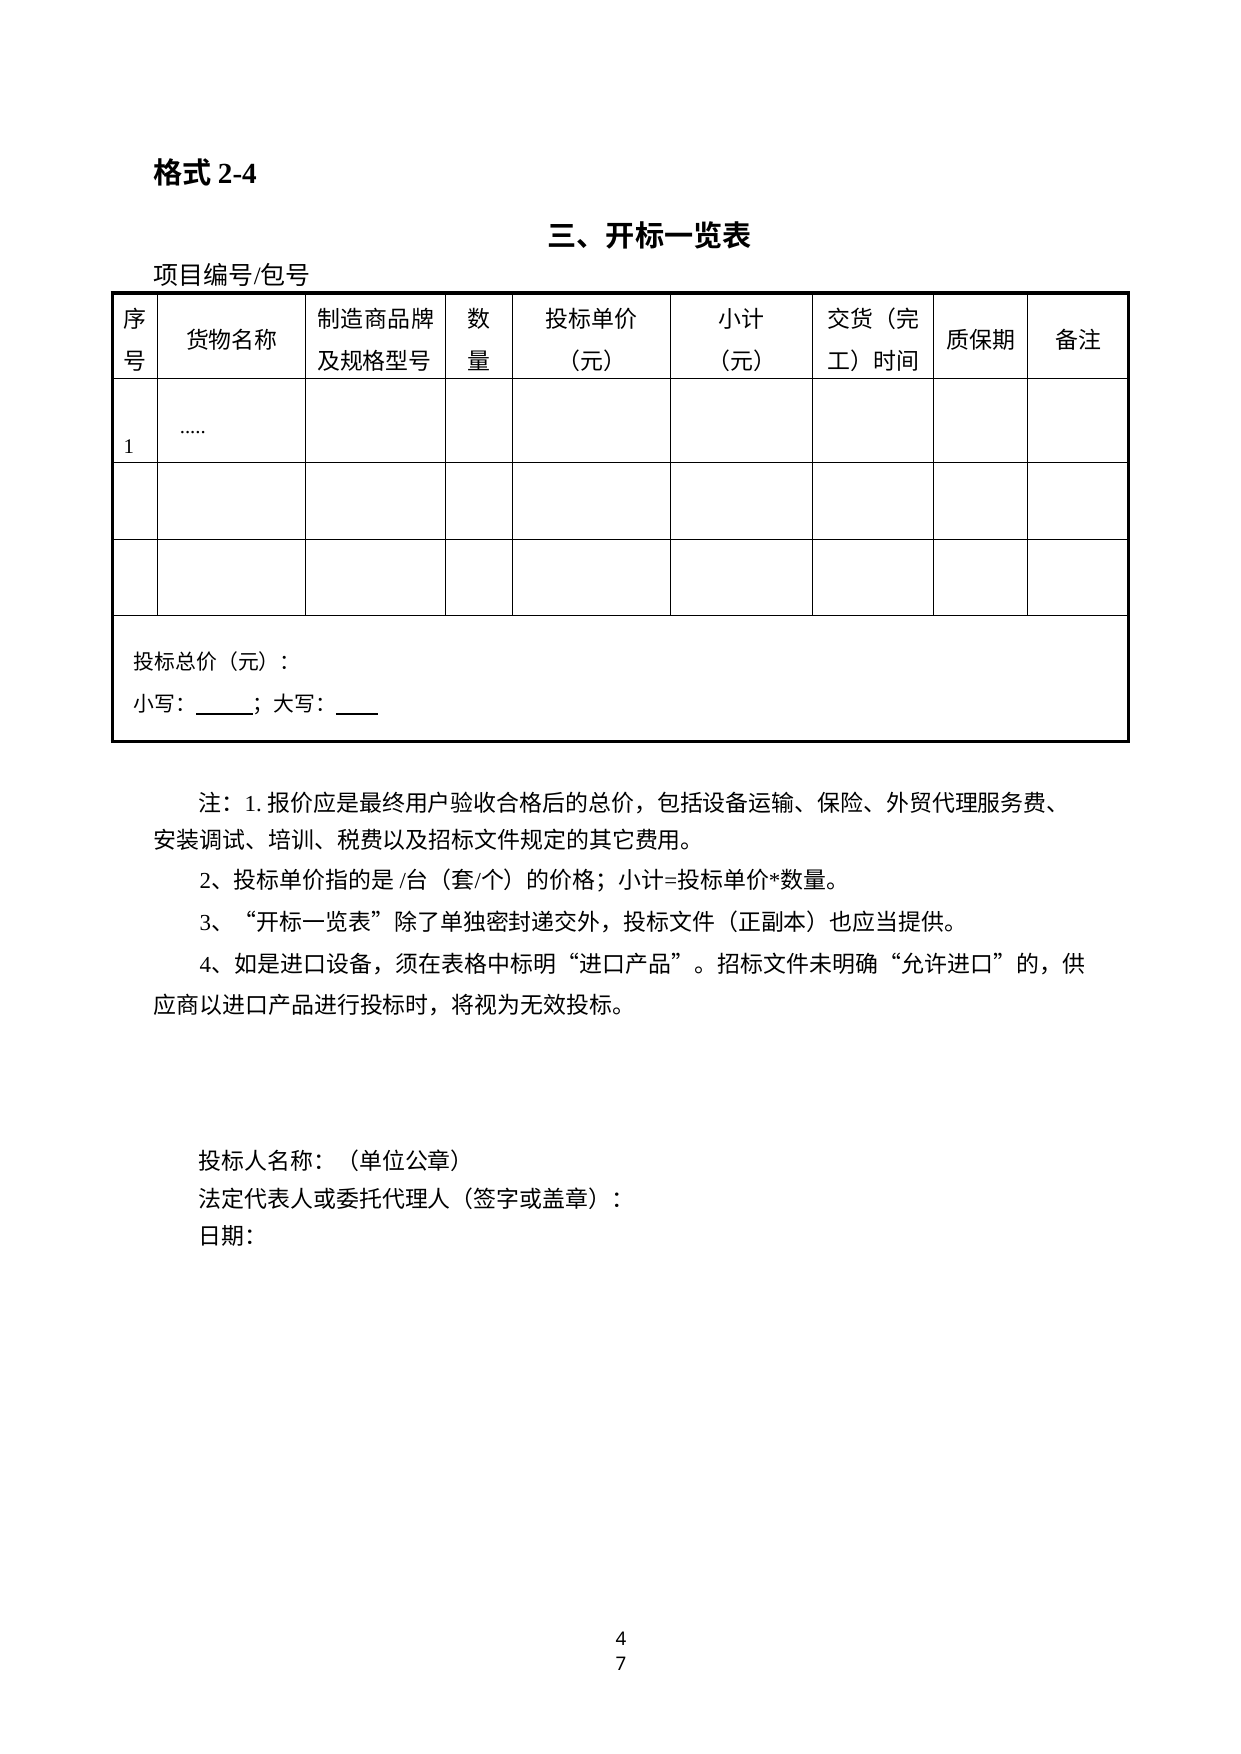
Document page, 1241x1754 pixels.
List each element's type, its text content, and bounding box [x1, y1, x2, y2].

table_header 数量 [446, 295, 512, 378]
table_cell [513, 540, 670, 615]
table_cell [114, 463, 157, 539]
table_header 交货（完工）时间 [813, 295, 933, 378]
table_cell [671, 379, 812, 462]
table_cell [158, 463, 305, 539]
text 日期： [153, 1214, 1087, 1251]
text 格式2-4 [153, 150, 1087, 192]
table_cell [813, 463, 933, 539]
table_cell ..... [158, 379, 305, 462]
text 2、投标单价指的是 /台（套/个）的价格；小计=投标单价*数量。 [153, 856, 1087, 897]
table_cell [1028, 540, 1127, 615]
list 开标一览表 [153, 213, 1087, 255]
text 法定代表人或委托代理人（签字或盖章）： [153, 1176, 1087, 1214]
table_cell [306, 379, 445, 462]
table_header 质保期 [934, 295, 1027, 378]
text 3、“开标一览表”除了单独密封递交外，投标文件（正副本）也应当提供。 [153, 897, 1087, 939]
table_cell [513, 379, 670, 462]
table_cell [671, 540, 812, 615]
table_header 小计 （元） [671, 295, 812, 378]
table_cell [306, 540, 445, 615]
table_cell [114, 540, 157, 615]
text 4、如是进口设备，须在表格中标明“进口产品”。招标文件未明确“允许进口”的，供应商以进口产品进行投标时，将视为无效投标。 [153, 939, 1087, 1022]
table_header 投标单价 （元） [513, 295, 670, 378]
table_cell [813, 379, 933, 462]
table_header 序号 [114, 295, 157, 378]
table_cell [446, 463, 512, 539]
table_cell [671, 463, 812, 539]
table_header 制造商品牌及规格型号 [306, 295, 445, 378]
table_cell [934, 379, 1027, 462]
table_header 备注 [1028, 295, 1127, 378]
table_cell [306, 463, 445, 539]
table_cell 投标总价（元）： 小写： ；大写： [114, 616, 1127, 740]
table_cell [446, 540, 512, 615]
table_cell [513, 463, 670, 539]
text 投标人名称：（单位公章） [153, 1139, 1087, 1176]
text 项目编号/包号 [153, 255, 1087, 291]
table_cell [446, 379, 512, 462]
table_cell [158, 540, 305, 615]
table_cell [934, 463, 1027, 539]
table_cell [813, 540, 933, 615]
table_cell [1028, 379, 1127, 462]
table_cell [934, 540, 1027, 615]
table_cell 1 [114, 379, 157, 462]
table_header 货物名称 [158, 295, 305, 378]
text 注：1. 报价应是最终用户验收合格后的总价，包括设备运输、保险、外贸代理服务费、安装调试、培训、税费以及招标文件规定的其它费用。 [153, 781, 1087, 856]
table_cell [1028, 463, 1127, 539]
